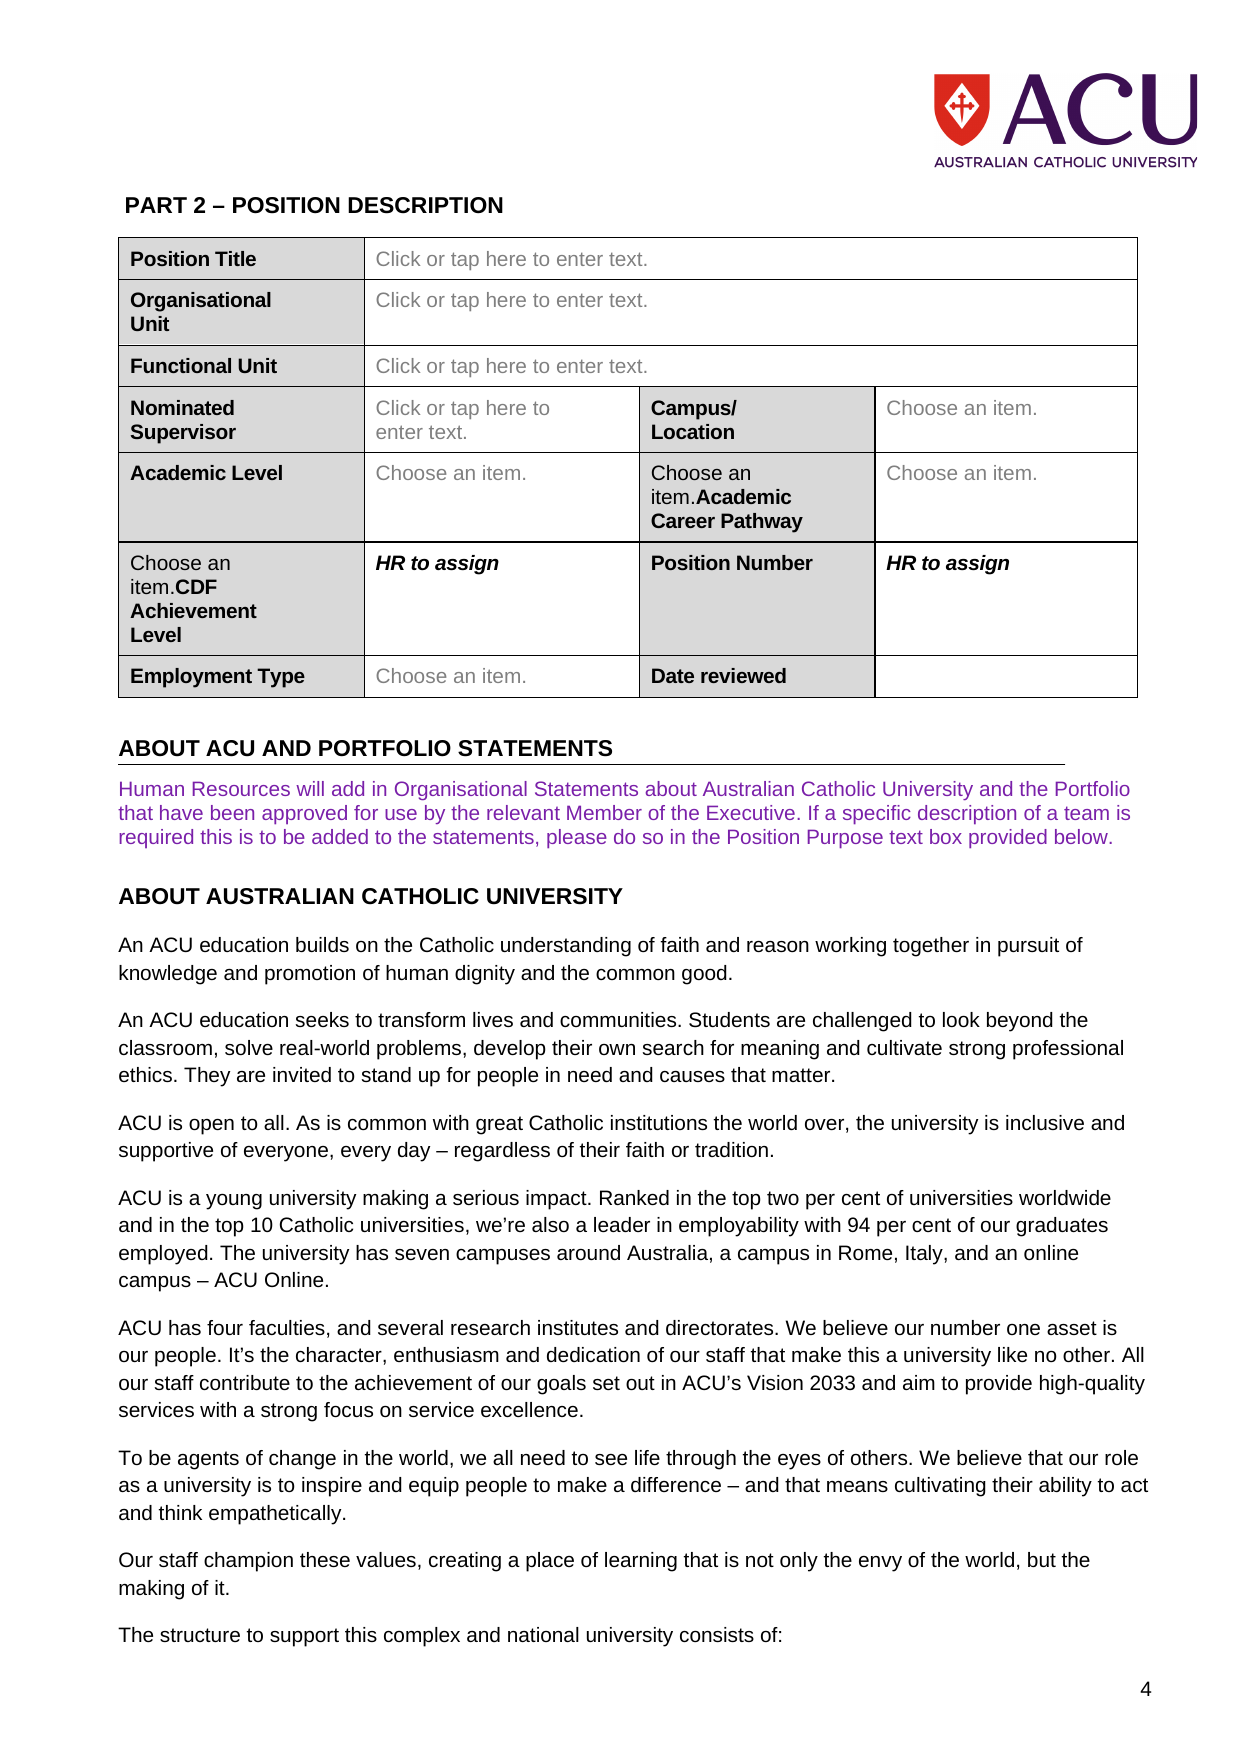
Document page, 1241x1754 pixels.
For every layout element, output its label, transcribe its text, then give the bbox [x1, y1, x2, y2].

table_cell Academic Career Pathway [640, 453, 874, 541]
text ACU is open to all. As is common with great Catholic institutions the world over, the university is inclusive and supportive of everyone, every day – regardless of their faith or tradition. [118, 1111, 1152, 1162]
text To be agents of change in the world, we all need to see life through the eyes of others. We believe that our role as a university is to inspire and equip people to make a difference – and that means cultivating their ability to act and think empathetically. [118, 1446, 1152, 1525]
table_header Position Title [119, 238, 364, 279]
table_cell [365, 656, 639, 697]
table_cell Nominated Supervisor [119, 387, 364, 452]
table_cell CDF Achievement Level [119, 543, 364, 655]
table_cell Date reviewed [640, 656, 874, 697]
text An ACU education seeks to transform lives and communities. Students are challenged to look beyond the classroom, solve real-world problems, develop their own search for meaning and cultivate strong professional ethics. They are invited to stand up for people in need and causes that matter. [118, 1008, 1152, 1087]
table_cell Organisational Unit [119, 280, 364, 344]
text The structure to support this complex and national university consists of: [118, 1623, 1152, 1647]
table_cell [365, 453, 639, 541]
text Human Resources will add in Organisational Statements about Australian Catholic University and the Portfolio that have been approved for use by the relevant Member of the Executive. If a specific description of a team is required this is to be added to the statements, please do so in the Position Purpose text box provided below. [118, 777, 1152, 849]
table_cell Position Number [640, 543, 874, 655]
table_cell HR to assign [876, 543, 1137, 655]
text Our staff champion these values, creating a place of learning that is not only the envy of the world, but the making of it. [118, 1548, 1152, 1600]
table_cell Academic Level [119, 453, 364, 541]
table_cell HR to assign [365, 543, 639, 655]
text ACU has four faculties, and several research institutes and directorates. We believe our number one asset is our people. It’s the character, enthusiasm and dedication of our staff that make this a university like no other. All our staff contribute to the achievement of our goals set out in ACU’s Vision 2033 and aim to provide high-quality services with a strong focus on service excellence. [118, 1316, 1152, 1422]
text ABOUT ACU AND PORTFOLIO STATEMENTS [118, 735, 1065, 764]
text ACU is a young university making a serious impact. Ranked in the top two per cent of universities worldwide and in the top 10 Catholic universities, we’re also a leader in employability with 94 per cent of our graduates employed. The university has seven campuses around Australia, a campus in Rome, Italy, and an online campus – ACU Online. [118, 1186, 1152, 1292]
table_cell [876, 387, 1137, 452]
text PART 2 – POSITION DESCRIPTION [118, 192, 1152, 218]
table_header [365, 238, 1137, 279]
table_cell [365, 387, 639, 452]
table_cell [365, 346, 1137, 386]
table_cell Functional Unit [119, 346, 364, 386]
text ABOUT AUSTRALIAN CATHOLIC UNIVERSITY [118, 883, 1152, 909]
table_cell [365, 280, 1137, 344]
table_cell Campus/Location [640, 387, 874, 452]
table_cell [876, 656, 1137, 697]
table_cell Employment Type [119, 656, 364, 697]
text An ACU education builds on the Catholic understanding of faith and reason working together in pursuit of knowledge and promotion of human dignity and the common good. [118, 933, 1152, 985]
picture [934, 73, 1198, 169]
